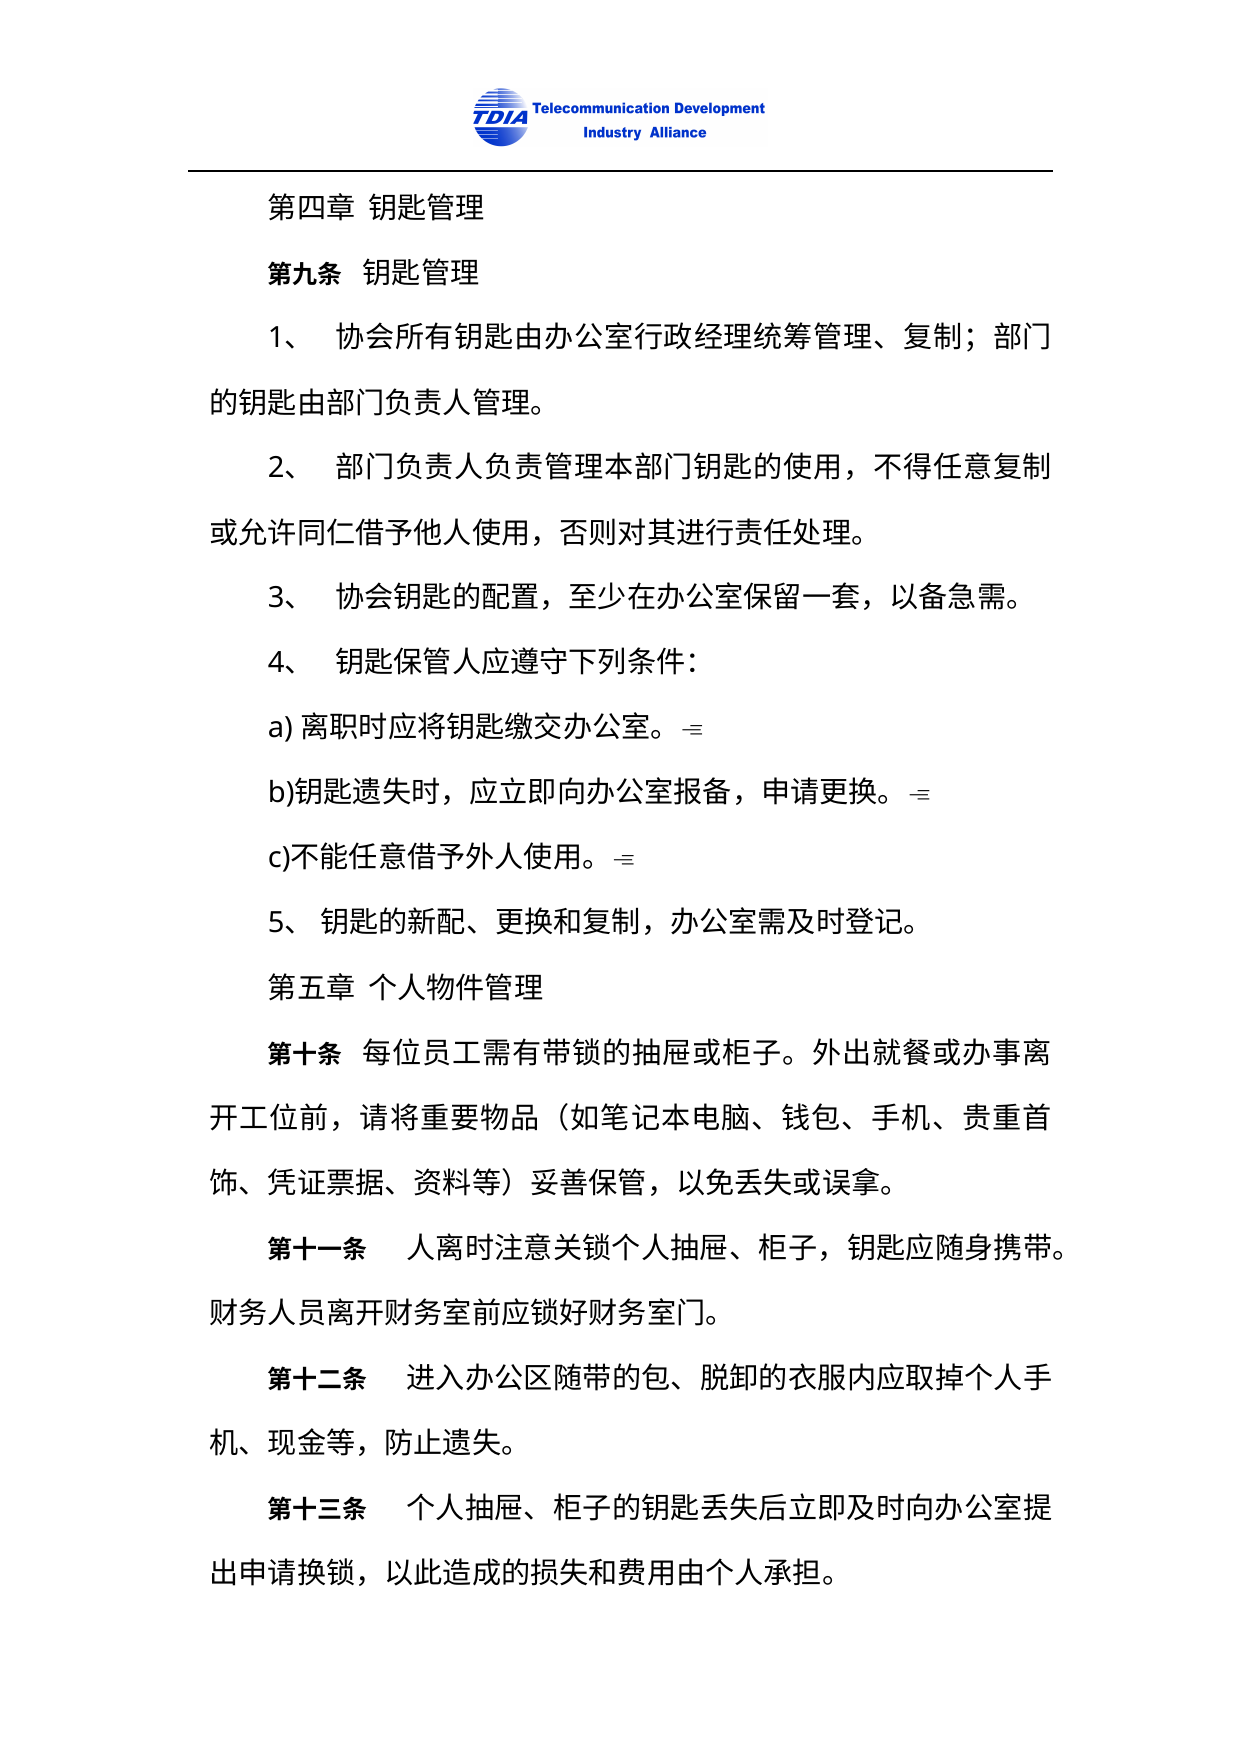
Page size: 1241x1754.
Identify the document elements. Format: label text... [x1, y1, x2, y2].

text a) 离职时应将钥匙缴交办公室。 [209, 693, 1053, 758]
subtitle 第四章 钥匙管理 [209, 173, 1053, 238]
list 部门负责人负责管理本部门钥匙的使用，不得任意复制或允许同仁借予他人使用，否则对其进行责任处理。 [209, 433, 1053, 563]
list 人离时注意关锁个人抽屉、柜子，钥匙应随身携带。财务人员离开财务室前应锁好财务室门。 [209, 1213, 1053, 1343]
list 个人抽屉、柜子的钥匙丢失后立即及时向办公室提出申请换锁，以此造成的损失和费用由个人承担。 [209, 1473, 1053, 1603]
text 5、 钥匙的新配、更换和复制，办公室需及时登记。 [209, 888, 1053, 953]
subtitle 第五章 个人物件管理 [209, 953, 1053, 1018]
list 钥匙管理 [209, 238, 1053, 303]
list 协会所有钥匙由办公室行政经理统筹管理、复制；部门的钥匙由部门负责人管理。 [209, 303, 1053, 433]
list 协会钥匙的配置，至少在办公室保留一套，以备急需。 [209, 563, 1053, 628]
picture [472, 88, 768, 147]
text c)不能任意借予外人使用。 [209, 823, 1053, 888]
list 每位员工需有带锁的抽屉或柜子。外出就餐或办事离开工位前，请将重要物品（如笔记本电脑、钱包、手机、贵重首饰、凭证票据、资料等）妥善保管，以免丢失或误拿。 [209, 1018, 1053, 1213]
list 进入办公区随带的包、脱卸的衣服内应取掉个人手机、现金等，防止遗失。 [209, 1343, 1053, 1473]
text b)钥匙遗失时，应立即向办公室报备，申请更换。 [209, 758, 1053, 823]
list 钥匙保管人应遵守下列条件： [209, 628, 1053, 693]
